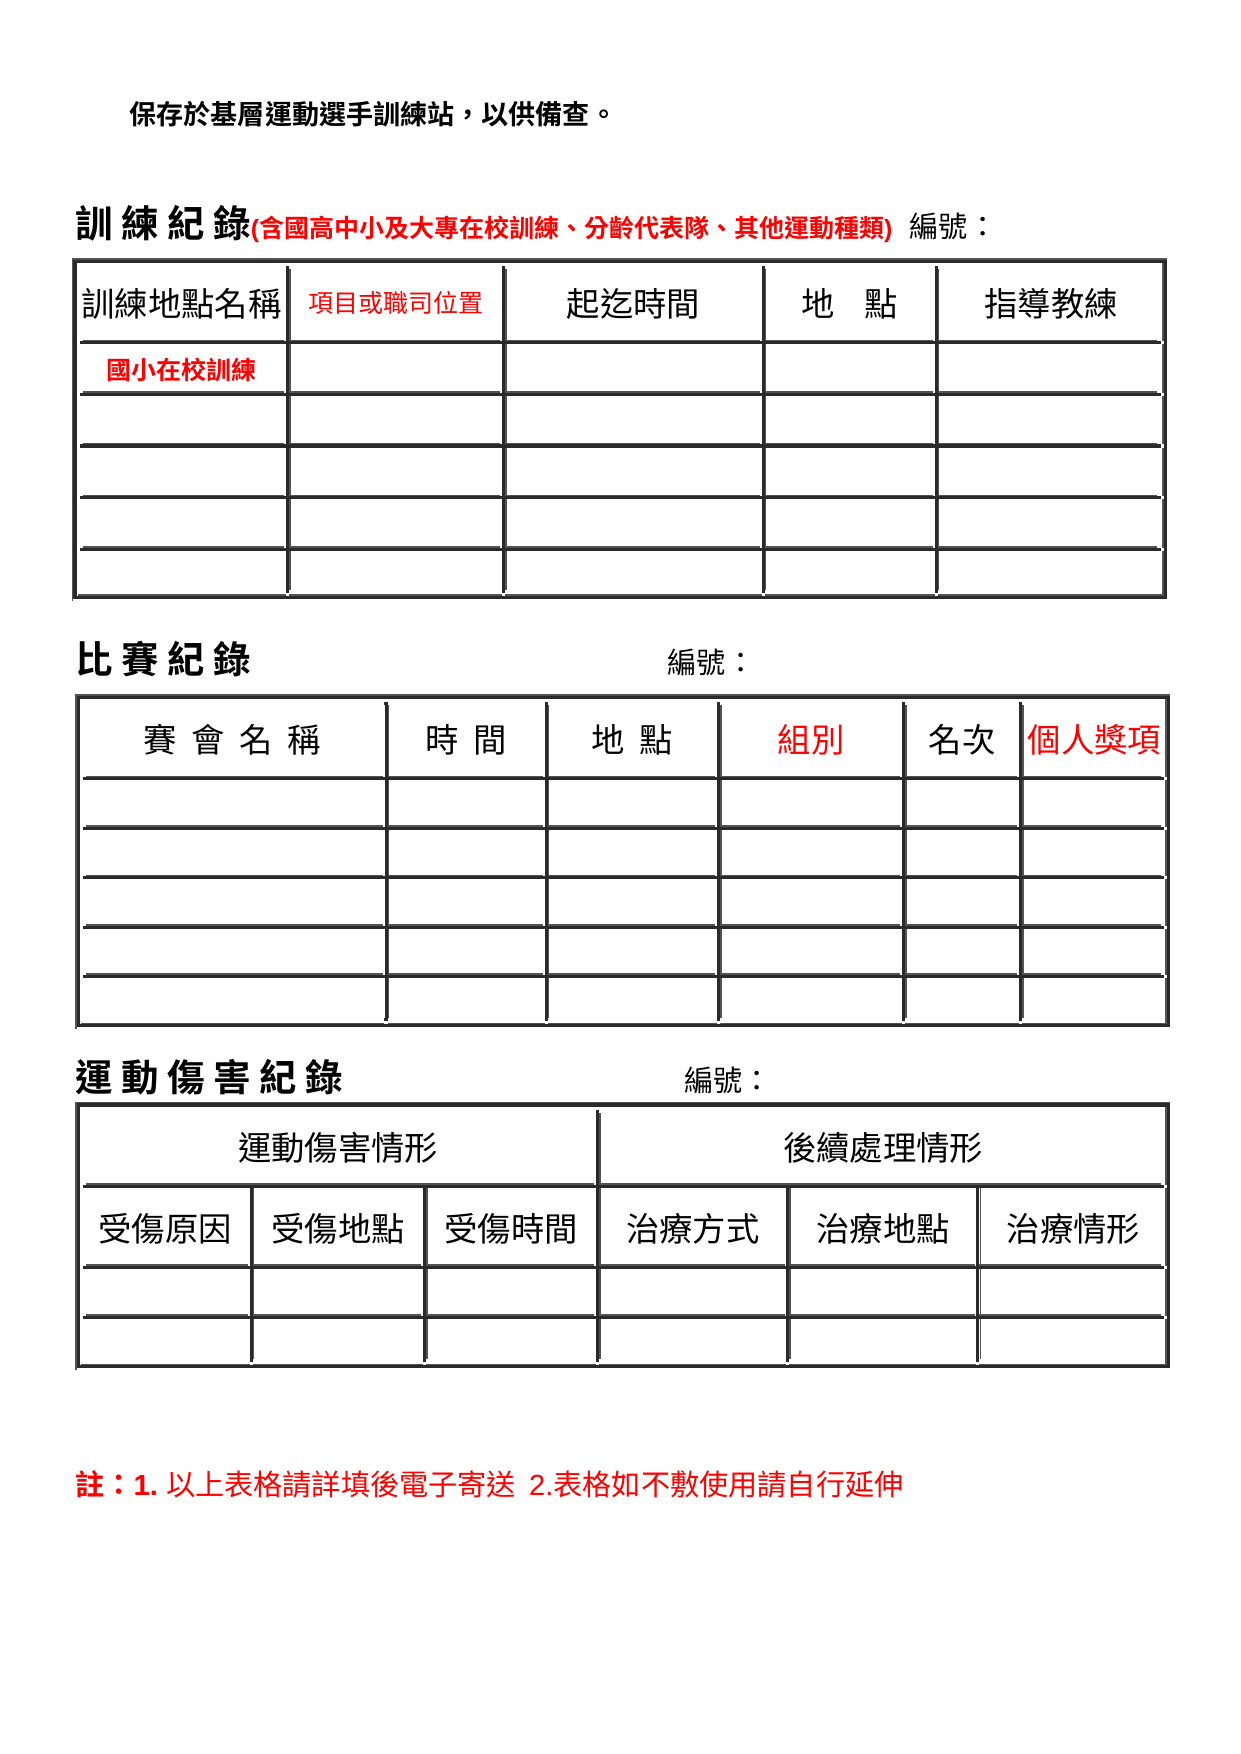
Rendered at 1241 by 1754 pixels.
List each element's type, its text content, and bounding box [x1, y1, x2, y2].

table_cell [549, 930, 715, 973]
table_header 組別 [719, 699, 903, 776]
table_cell [981, 1264, 1167, 1314]
table_cell [907, 881, 1017, 924]
table_cell [428, 1271, 594, 1314]
table_cell [80, 973, 386, 1022]
table_header 名次 [903, 699, 1020, 776]
table_cell [291, 346, 500, 391]
table_cell [1024, 875, 1167, 924]
table_cell [766, 346, 933, 391]
table_cell [389, 782, 543, 825]
table_cell 國小在校訓練 [77, 340, 284, 391]
table_cell [389, 881, 543, 924]
table_header 訓練地點名稱 [78, 263, 287, 339]
table_cell [903, 980, 1020, 1022]
table_cell [386, 980, 546, 1022]
text 註：1. 以上表格請詳填後電子寄送 2.表格如不敷使用請自行延伸 [75, 1445, 1165, 1520]
table_cell 受傷地點 [254, 1189, 421, 1264]
table_cell [507, 346, 760, 391]
table_cell [719, 980, 903, 1022]
table_cell [1024, 924, 1167, 973]
table_header 運動傷害情形 [81, 1107, 597, 1183]
table_cell [722, 930, 900, 973]
table_cell [254, 1271, 421, 1314]
table_cell [77, 495, 284, 546]
table_cell [80, 924, 383, 973]
table_cell [936, 546, 1164, 594]
table_cell 受傷原因 [80, 1183, 248, 1264]
table_cell [251, 1320, 424, 1363]
table_cell [1024, 825, 1167, 875]
table_cell [939, 495, 1164, 546]
table_cell [907, 832, 1017, 875]
table_cell [722, 782, 900, 825]
table_cell 治療情形 [981, 1183, 1167, 1264]
table_cell [766, 398, 933, 443]
table_cell 治療方式 [601, 1189, 785, 1264]
table_cell [80, 776, 383, 825]
table_cell [939, 443, 1164, 494]
table_cell [80, 1264, 248, 1314]
table_cell [907, 782, 1017, 825]
table_cell [507, 449, 760, 494]
table_cell [601, 1271, 785, 1314]
table_cell [389, 930, 543, 973]
table_header 地 點 [546, 699, 718, 776]
text 訓 練 紀 錄(含國高中小及大專在校訓練、分齡代表隊、其他運動種類) 編號： [75, 183, 1133, 258]
table_cell [77, 443, 284, 494]
table_cell [80, 1314, 251, 1363]
table_cell [549, 782, 715, 825]
table_cell [507, 501, 760, 546]
table_cell [291, 501, 500, 546]
table_cell 治療地點 [791, 1189, 975, 1264]
table_cell [546, 980, 718, 1022]
table_cell [722, 881, 900, 924]
table_cell [907, 930, 1017, 973]
table_cell [1024, 776, 1167, 825]
table_cell [291, 449, 500, 494]
text 比 賽 紀 錄 編號： [75, 619, 1165, 694]
table_cell [1020, 973, 1167, 1022]
table_cell [763, 553, 936, 594]
table_cell [939, 391, 1164, 443]
table_cell [424, 1320, 597, 1363]
table_header 後續處理情形 [598, 1107, 1165, 1183]
table_cell [722, 832, 900, 875]
table_cell [549, 881, 715, 924]
table_cell [80, 875, 383, 924]
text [75, 71, 1133, 146]
table_cell [77, 391, 284, 443]
table_cell [288, 553, 503, 594]
table_cell [291, 398, 500, 443]
table_cell [766, 449, 933, 494]
table_cell [80, 825, 383, 875]
table_cell [766, 501, 933, 546]
table_cell [791, 1271, 975, 1314]
table_cell [507, 398, 760, 443]
table_header 時 間 [386, 699, 546, 776]
table_cell [549, 832, 715, 875]
table_header 個人獎項 [1020, 699, 1165, 776]
text 運 動 傷 害 紀 錄 編號： [75, 1047, 1165, 1102]
table_header 賽 會 名 稱 [81, 699, 386, 776]
table_header 指導教練 [936, 263, 1162, 339]
table_header 項目或職司位置 [288, 263, 503, 339]
table_header 地 點 [763, 263, 936, 339]
table_header 起迄時間 [504, 263, 763, 339]
table_cell [77, 546, 287, 594]
table_cell [788, 1320, 978, 1363]
table_cell [978, 1314, 1167, 1363]
table_cell [389, 832, 543, 875]
table_cell 受傷時間 [428, 1189, 594, 1264]
table_cell [504, 553, 763, 594]
table_cell [598, 1320, 788, 1363]
table_cell [939, 340, 1164, 391]
